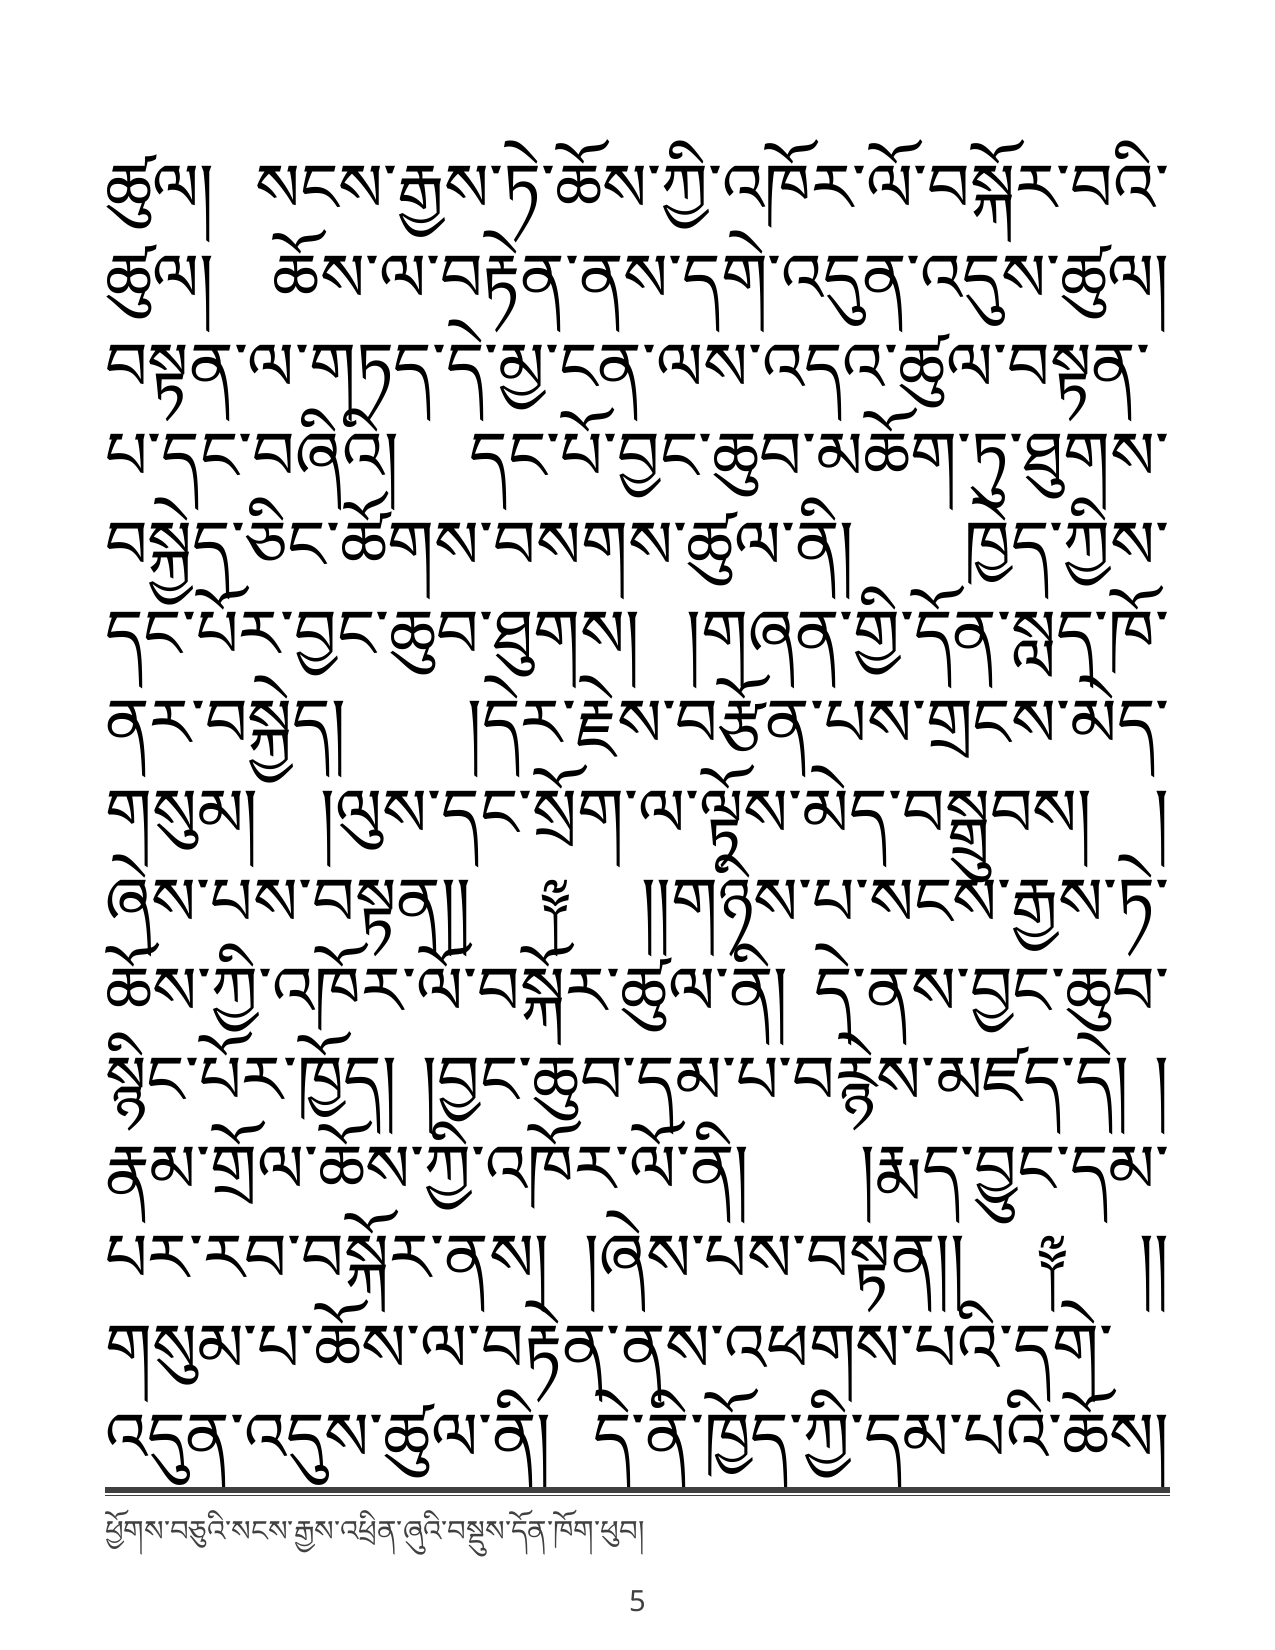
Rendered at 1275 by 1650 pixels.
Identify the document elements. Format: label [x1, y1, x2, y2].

text [105, 150, 1170, 1476]
